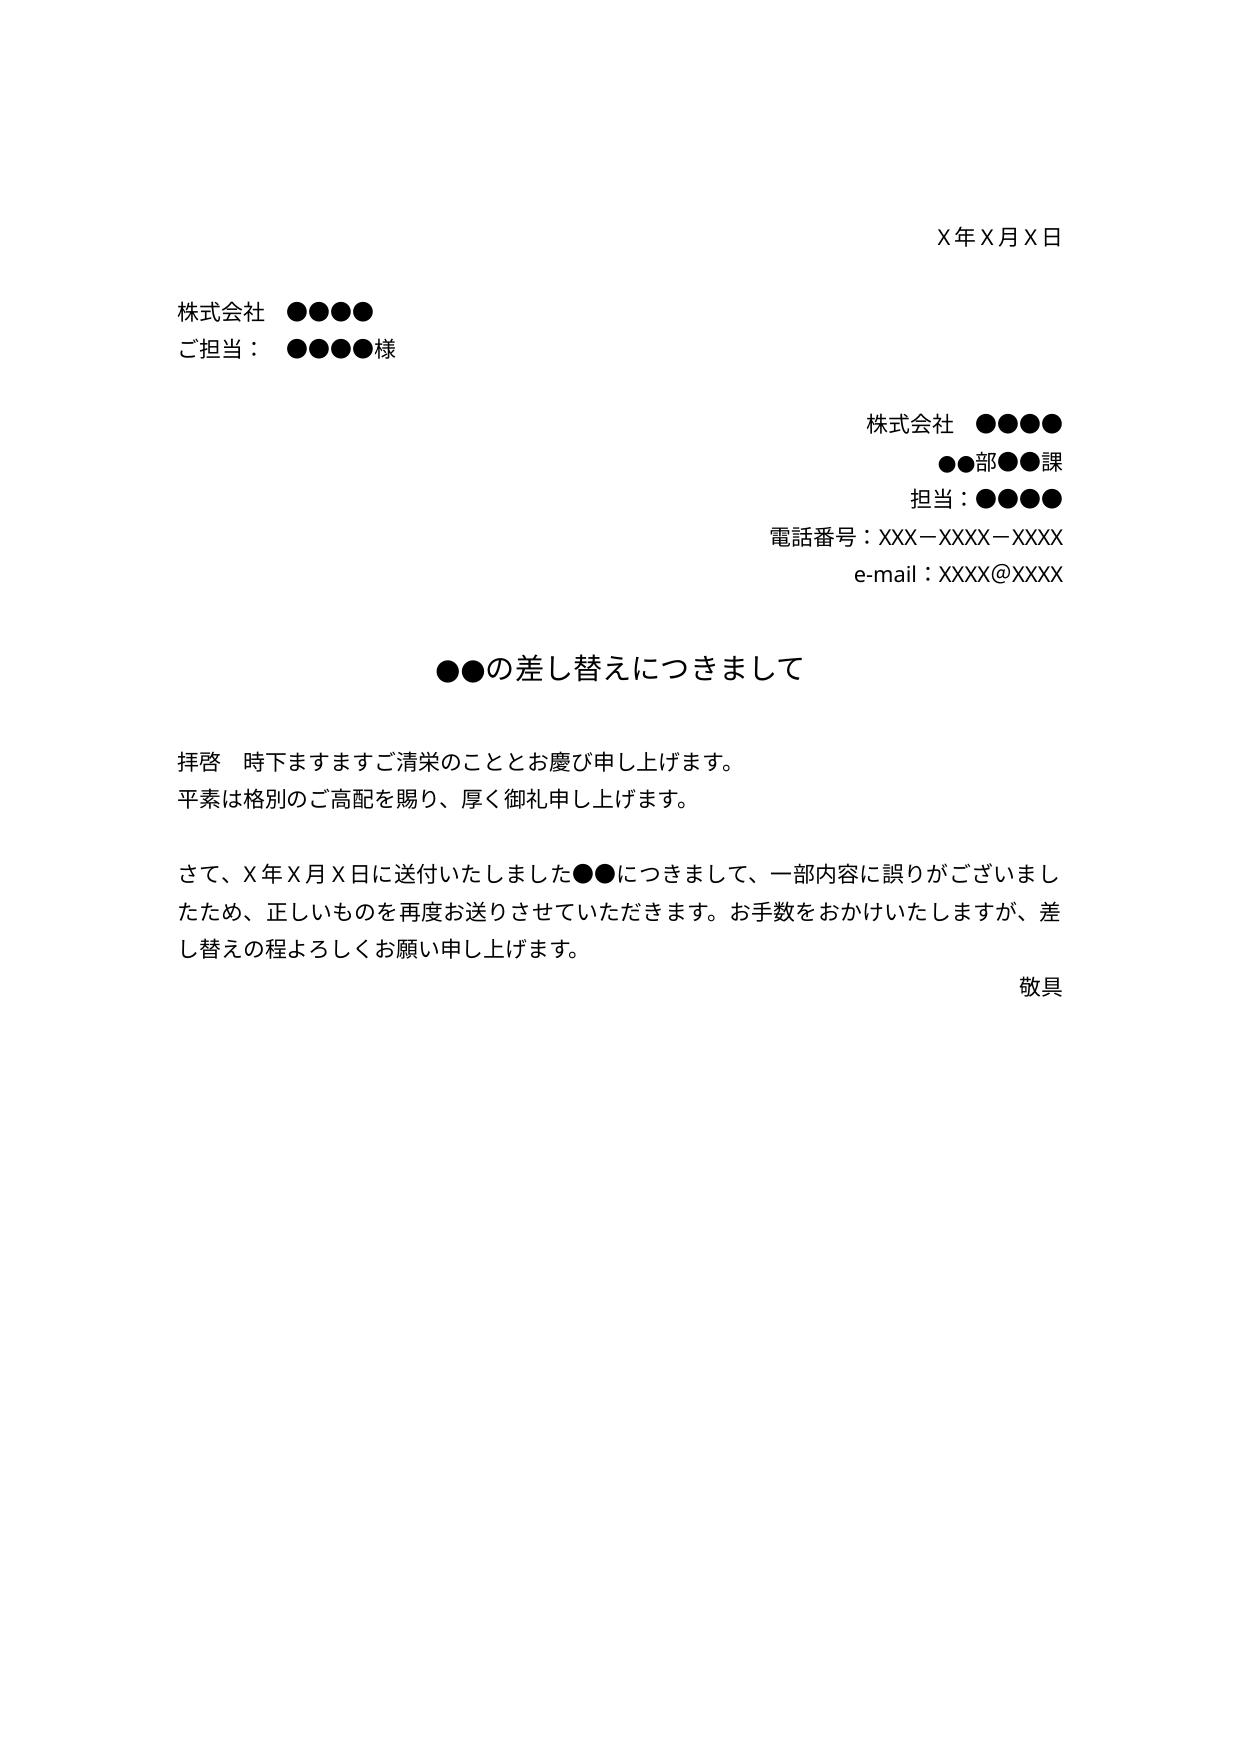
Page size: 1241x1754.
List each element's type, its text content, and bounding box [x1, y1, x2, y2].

text e-mail：XXXX＠XXXX [177, 554, 1063, 592]
text 電話番号：XXX－XXXX－XXXX [177, 517, 1063, 554]
text 平素は格別のご高配を賜り、厚く御礼申し上げます。 [177, 779, 1063, 817]
text ●●部●●課 [177, 442, 1063, 479]
text X年X月X日 [177, 217, 1063, 254]
text ●●の差し替えにつきまして [177, 629, 1063, 704]
text 株式会社 ●●●● [177, 292, 1063, 329]
text さて、X年X月X日に送付いたしました●●につきまして、一部内容に誤りがございましたため、正しいものを再度お送りさせていただきます。お手数をおかけいたしますが、差し替えの程よろしくお願い申し上げます。 [177, 854, 1063, 967]
text 敬具 [177, 967, 1063, 1004]
text 株式会社 ●●●● [177, 404, 1063, 442]
text 拝啓 時下ますますご清栄のこととお慶び申し上げます。 [177, 742, 1063, 779]
text ご担当： ●●●●様 [177, 329, 1063, 367]
text 担当：●●●● [177, 479, 1063, 517]
